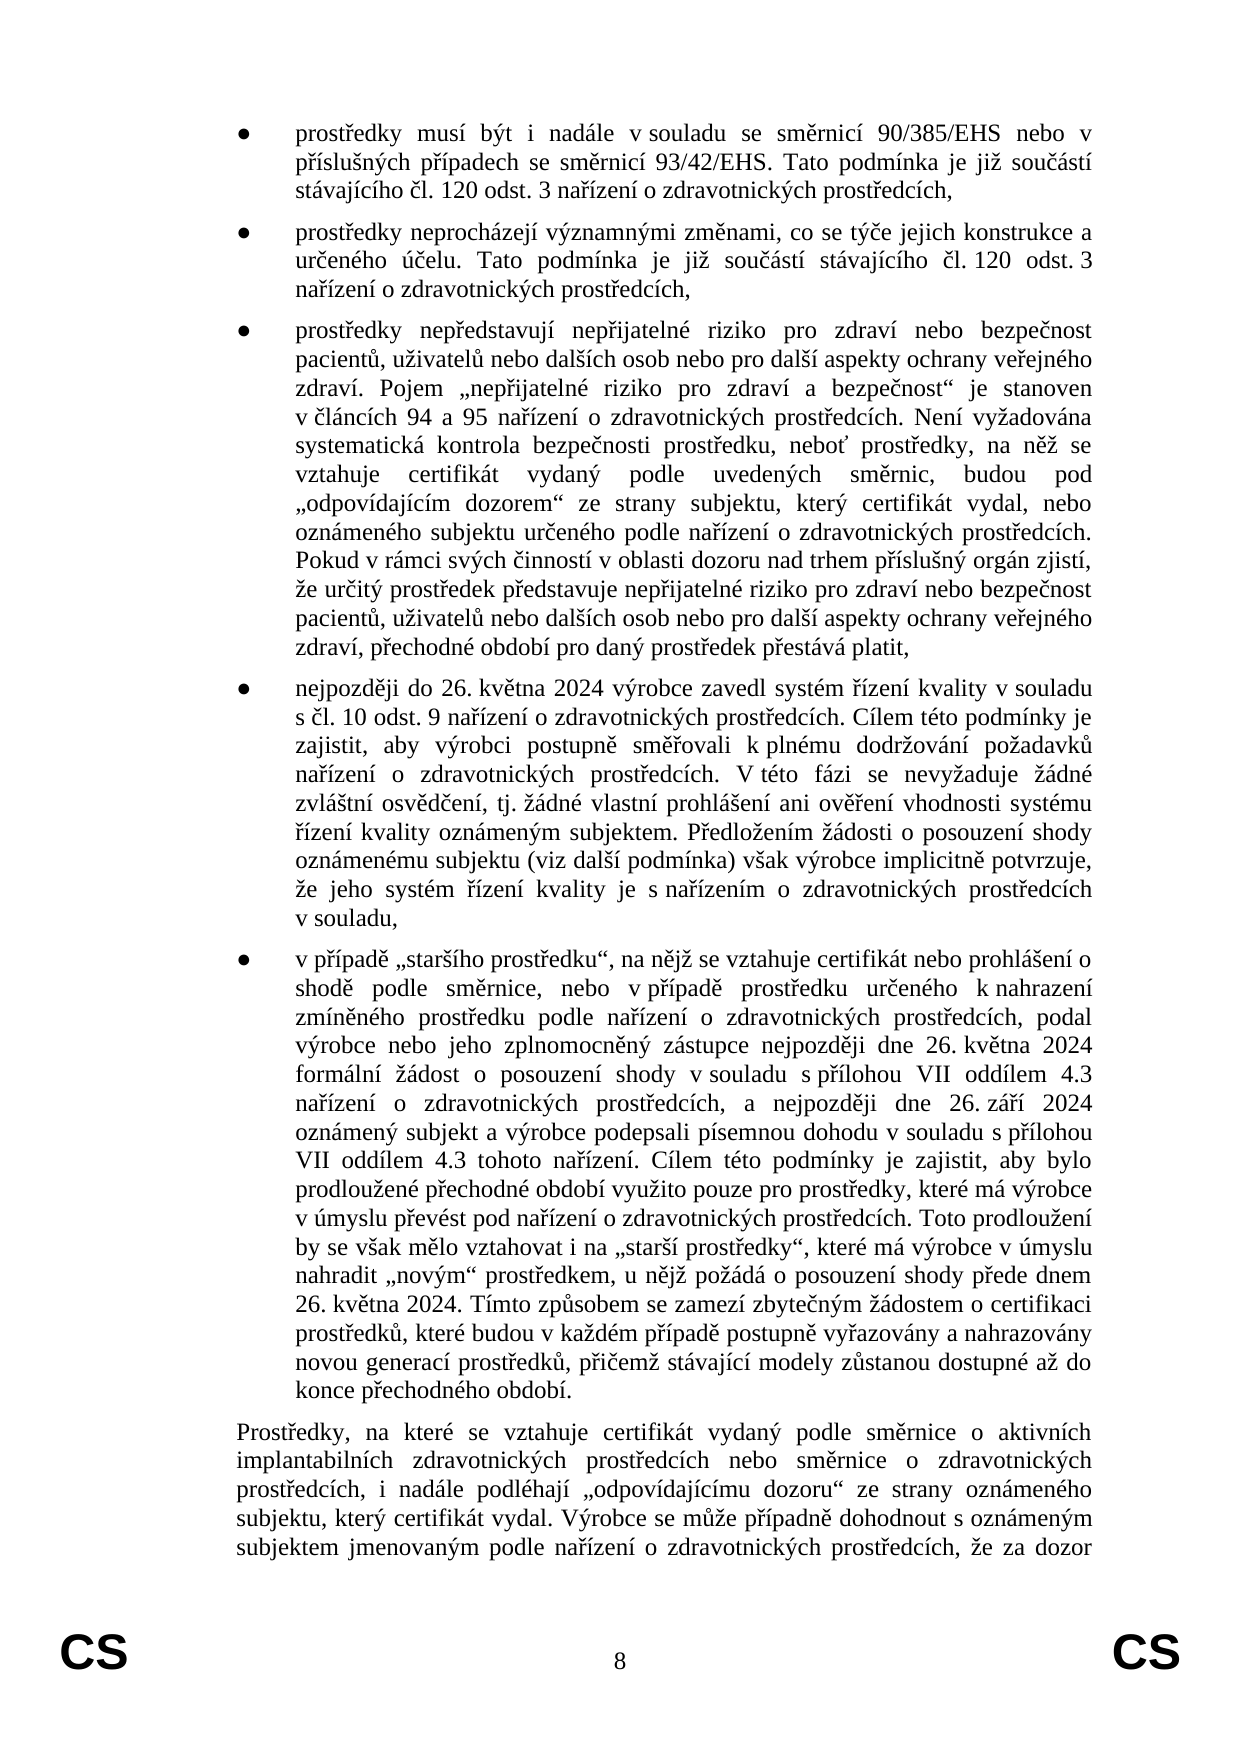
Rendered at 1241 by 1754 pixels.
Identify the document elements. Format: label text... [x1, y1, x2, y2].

text ● v případě „staršího prostředku“, na nějž se vztahuje certifikát nebo prohlášení o shodě podle směrnice, nebo v případě prostředku určeného k nahrazení zmíněného prostředku podle nařízení o zdravotnických prostředcích, podal výrobce nebo jeho zplnomocněný zástupce nejpozději dne 26. května 2024 formální žádost o posouzení shody v souladu s přílohou VII oddílem 4.3 nařízení o zdravotnických prostředcích, a nejpozději dne 26. září 2024 oznámený subjekt a výrobce podepsali písemnou dohodu v souladu s přílohou VII oddílem 4.3 tohoto nařízení. Cílem této podmínky je zajistit, aby bylo prodloužené přechodné období využito pouze pro prostředky, které má výrobce v úmyslu převést pod nařízení o zdravotnických prostředcích. Toto prodloužení by se však mělo vztahovat i na „starší prostředky“, které má výrobce v úmyslu nahradit „novým“ prostředkem, u nějž požádá o posouzení shody přede dnem 26. května 2024. Tímto způsobem se zamezí zbytečným žádostem o certifikaci prostředků, které budou v každém případě postupně vyřazovány a nahrazovány novou generací prostředků, přičemž stávající modely zůstanou dostupné až do konce přechodného období. [236, 944, 1093, 1404]
text ● prostředky musí být i nadále v souladu se směrnicí 90/385/EHS nebo v příslušných případech se směrnicí 93/42/EHS. Tato podmínka je již součástí stávajícího čl. 120 odst. 3 nařízení o zdravotnických prostředcích, [236, 118, 1093, 204]
text ● nejpozději do 26. května 2024 výrobce zavedl systém řízení kvality v souladu s čl. 10 odst. 9 nařízení o zdravotnických prostředcích. Cílem této podmínky je zajistit, aby výrobci postupně směřovali k plnému dodržování požadavků nařízení o zdravotnických prostředcích. V této fázi se nevyžaduje žádné zvláštní osvědčení, tj. žádné vlastní prohlášení ani ověření vhodnosti systému řízení kvality oznámeným subjektem. Předložením žádosti o posouzení shody oznámenému subjektu (viz další podmínka) však výrobce implicitně potvrzuje, že jeho systém řízení kvality je s nařízením o zdravotnických prostředcích v souladu, [236, 673, 1093, 932]
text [236, 1417, 1093, 1561]
text ● prostředky neprocházejí významnými změnami, co se týče jejich konstrukce a určeného účelu. Tato podmínka je již součástí stávajícího čl. 120 odst. 3 nařízení o zdravotnických prostředcích, [236, 217, 1093, 303]
text ● prostředky nepředstavují nepřijatelné riziko pro zdraví nebo bezpečnost pacientů, uživatelů nebo dalších osob nebo pro další aspekty ochrany veřejného zdraví. Pojem „nepřijatelné riziko pro zdraví a bezpečnost“ je stanoven v článcích 94 a 95 nařízení o zdravotnických prostředcích. Není vyžadována systematická kontrola bezpečnosti prostředku, neboť prostředky, na něž se vztahuje certifikát vydaný podle uvedených směrnic, budou pod „odpovídajícím dozorem“ ze strany subjektu, který certifikát vydal, nebo oznámeného subjektu určeného podle nařízení o zdravotnických prostředcích. Pokud v rámci svých činností v oblasti dozoru nad trhem příslušný orgán zjistí, že určitý prostředek představuje nepřijatelné riziko pro zdraví nebo bezpečnost pacientů, uživatelů nebo dalších osob nebo pro další aspekty ochrany veřejného zdraví, přechodné období pro daný prostředek přestává platit, [236, 316, 1093, 661]
